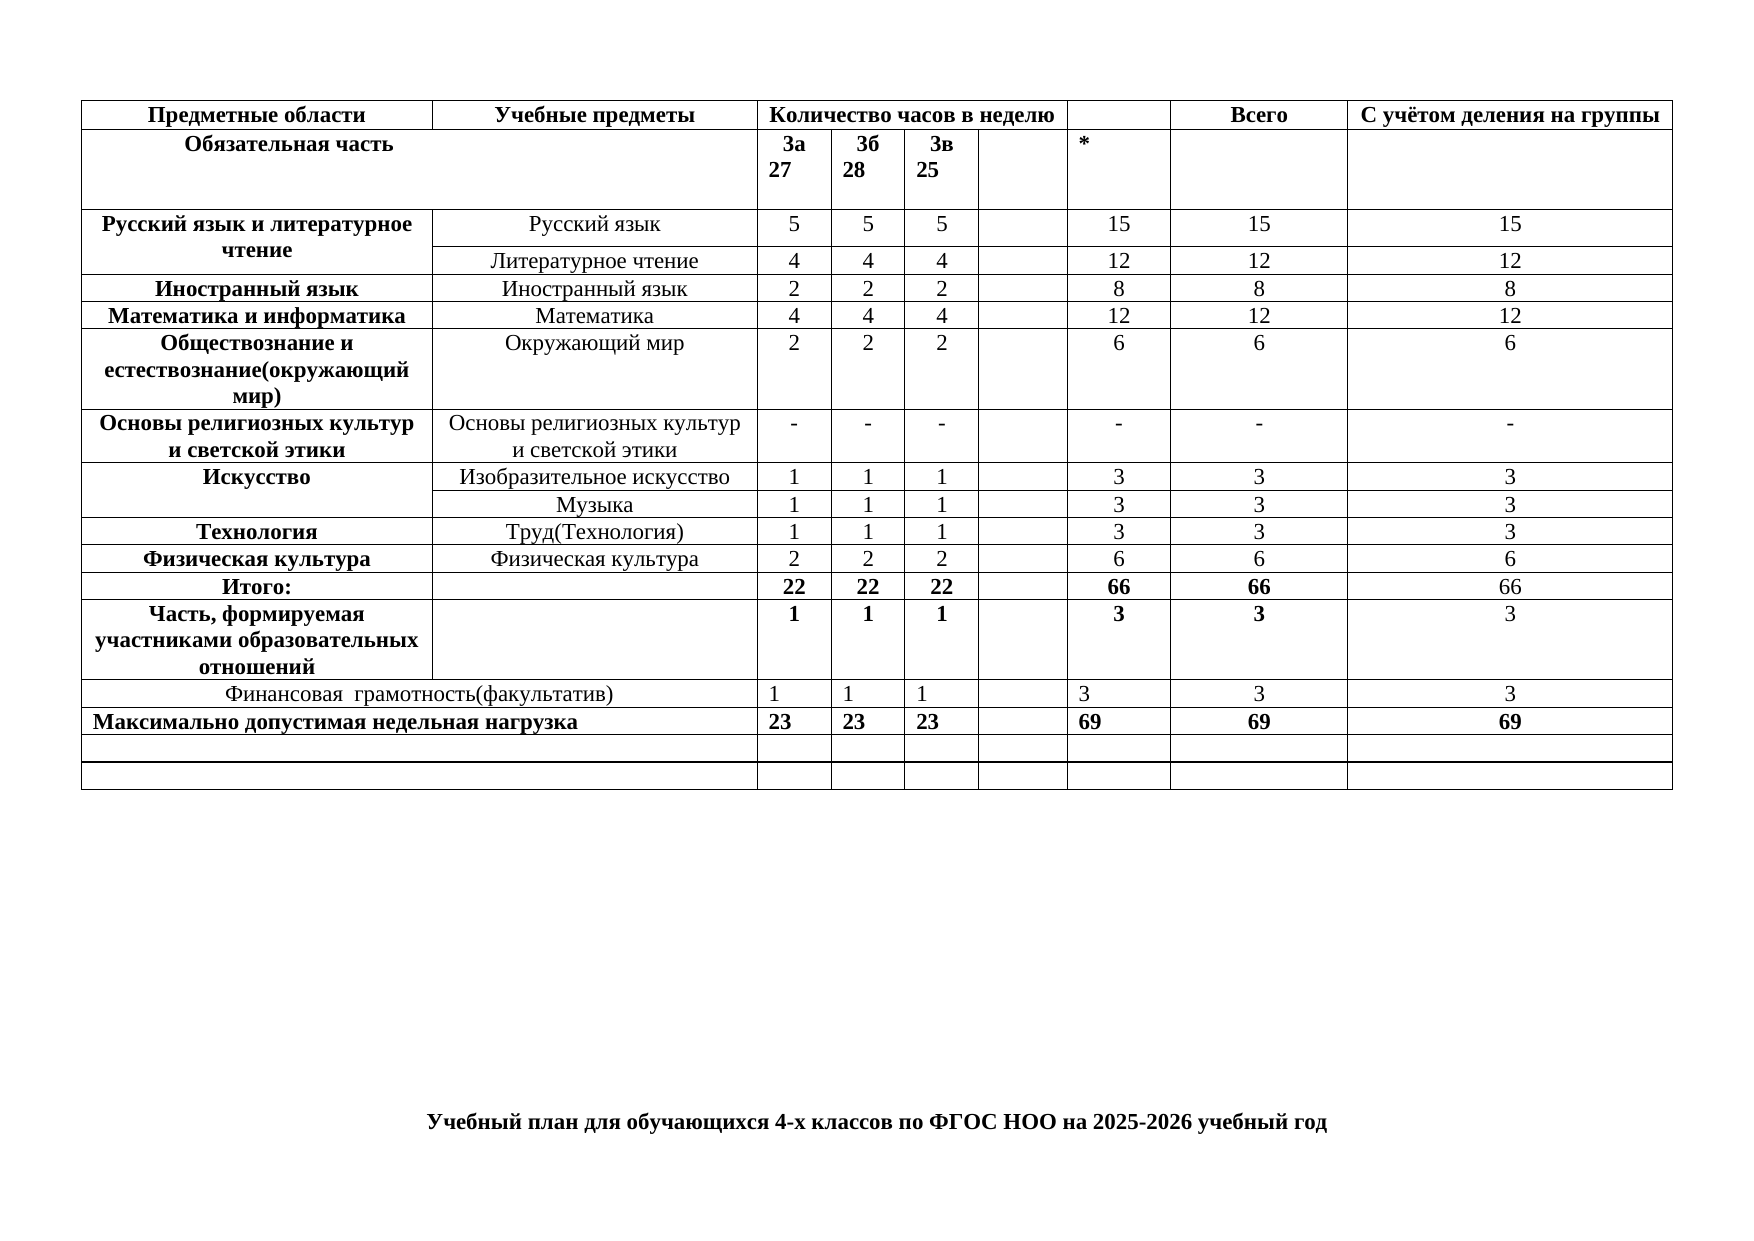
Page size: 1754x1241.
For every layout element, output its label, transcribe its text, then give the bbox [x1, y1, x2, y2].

table_cell 1 [758, 680, 831, 707]
table_cell 4 [758, 247, 831, 273]
table_cell 22 [832, 573, 904, 599]
table_header Количество часов в неделю [758, 101, 1067, 129]
table_cell Искусство [82, 463, 432, 517]
table_cell [979, 491, 1067, 517]
table_cell 6 [1348, 329, 1672, 408]
table_cell 3 [1171, 600, 1347, 679]
table_cell - [1068, 410, 1170, 462]
table_cell 12 [1068, 247, 1170, 273]
table_cell [979, 463, 1067, 489]
table_cell Изобразительное искусство [433, 463, 757, 489]
table_cell Русский язык [433, 210, 757, 246]
table_header Учебные предметы [433, 101, 757, 129]
table_cell 3 [1068, 680, 1170, 707]
table_cell 8 [1348, 275, 1672, 301]
table_cell [1171, 735, 1347, 761]
table_cell 23 [832, 708, 904, 734]
table_cell 4 [905, 302, 978, 328]
table_cell Технология [82, 518, 432, 544]
table_cell 69 [1348, 708, 1672, 734]
table_cell 2 [905, 329, 978, 408]
table_cell [832, 735, 904, 761]
table_cell 1 [905, 518, 978, 544]
table_cell Музыка [433, 491, 757, 517]
table_cell 69 [1171, 708, 1347, 734]
table_cell 23 [758, 708, 831, 734]
table_cell [979, 708, 1067, 734]
table_cell - [758, 410, 831, 462]
table_cell Математика [433, 302, 757, 328]
table_cell Физическая культура [82, 545, 432, 572]
text Учебный план для обучающихся 4-х классов по ФГОС НОО на 2025-2026 учебный год [118, 1108, 1636, 1134]
table_cell [979, 680, 1067, 707]
table_cell 4 [832, 302, 904, 328]
table_cell 5 [758, 210, 831, 246]
table_cell [979, 210, 1067, 246]
table_cell 12 [1171, 302, 1347, 328]
table_cell [979, 275, 1067, 301]
table_header Предметные области [82, 101, 432, 129]
table_cell 66 [1171, 573, 1347, 599]
table_cell 1 [758, 463, 831, 489]
table_cell - [1348, 410, 1672, 462]
table_cell Основы религиозных культур и светской этики [82, 410, 432, 462]
table_cell 1 [905, 463, 978, 489]
table_cell 3 [1348, 600, 1672, 679]
table_header С учётом деления на группы [1348, 101, 1672, 129]
table_cell 1 [832, 600, 904, 679]
table_cell 5 [905, 210, 978, 246]
table_cell 3 [1068, 518, 1170, 544]
table_cell [832, 763, 904, 789]
table_cell 15 [1068, 210, 1170, 246]
table_cell 3 [1068, 600, 1170, 679]
table_cell 3в 25 [905, 130, 978, 209]
table_cell [758, 763, 831, 789]
table_cell Часть, формируемая участниками образовательных отношений [82, 600, 432, 679]
table_cell Итого: [82, 573, 432, 599]
table_cell - [1171, 410, 1347, 462]
table_cell Финансовая грамотность(факультатив) [82, 680, 757, 707]
table_cell Окружающий мир [433, 329, 757, 408]
table_header Всего [1171, 101, 1347, 129]
table_cell [1171, 763, 1347, 789]
table_cell [1068, 735, 1170, 761]
table_cell Основы религиозных культур и светской этики [433, 410, 757, 462]
table_cell 3 [1068, 491, 1170, 517]
table_cell 3б 28 [832, 130, 904, 209]
table_cell [979, 573, 1067, 599]
table_cell 5 [832, 210, 904, 246]
table_cell 8 [1171, 275, 1347, 301]
table_cell 22 [905, 573, 978, 599]
table_cell * [1068, 130, 1170, 209]
table_cell 15 [1348, 210, 1672, 246]
table_cell - [905, 410, 978, 462]
table_cell 3а 27 [758, 130, 831, 209]
table_cell Иностранный язык [433, 275, 757, 301]
table_cell 2 [832, 275, 904, 301]
table_cell 3 [1171, 463, 1347, 489]
table_cell 3 [1171, 680, 1347, 707]
table_cell 3 [1068, 463, 1170, 489]
table_cell [979, 329, 1067, 408]
table_cell [979, 302, 1067, 328]
table_cell [82, 763, 757, 789]
table_cell Труд(Технология) [433, 518, 757, 544]
table_cell [433, 600, 757, 679]
table_cell 6 [1171, 329, 1347, 408]
table_cell [905, 763, 978, 789]
table_cell 3 [1348, 463, 1672, 489]
table_cell [979, 600, 1067, 679]
table_cell 8 [1068, 275, 1170, 301]
table_cell [433, 573, 757, 599]
table_cell [979, 130, 1067, 209]
table_cell 1 [832, 491, 904, 517]
table_cell 6 [1068, 329, 1170, 408]
table_cell - [832, 410, 904, 462]
table_cell Русский язык и литературное чтение [82, 210, 432, 273]
table_cell Максимально допустимая недельная нагрузка [82, 708, 757, 734]
table_cell [979, 735, 1067, 761]
table_cell 2 [832, 329, 904, 408]
table_cell 6 [1171, 545, 1347, 572]
table_cell 2 [905, 545, 978, 572]
table_cell [979, 518, 1067, 544]
table_cell 1 [832, 518, 904, 544]
table_cell [979, 545, 1067, 572]
table_cell Иностранный язык [82, 275, 432, 301]
table_cell 3 [1171, 491, 1347, 517]
table_cell 12 [1171, 247, 1347, 273]
table_cell 12 [1348, 302, 1672, 328]
table_cell Математика и информатика [82, 302, 432, 328]
table_cell 2 [758, 545, 831, 572]
table_cell 6 [1348, 545, 1672, 572]
table_cell 66 [1068, 573, 1170, 599]
table_cell 3 [1171, 518, 1347, 544]
table_cell Литературное чтение [433, 247, 757, 273]
table_cell 4 [758, 302, 831, 328]
table_cell Физическая культура [433, 545, 757, 572]
table_cell 2 [758, 329, 831, 408]
table_cell 1 [758, 518, 831, 544]
table_cell 1 [758, 491, 831, 517]
table_cell 2 [758, 275, 831, 301]
table_header [1068, 101, 1170, 129]
table_cell 2 [832, 545, 904, 572]
table_cell [1348, 735, 1672, 761]
table_cell 15 [1171, 210, 1347, 246]
table_cell 1 [758, 600, 831, 679]
table_cell Обществознание и естествознание(окружающий мир) [82, 329, 432, 408]
table_cell [1348, 130, 1672, 209]
table_cell [1171, 130, 1347, 209]
table_cell 1 [832, 463, 904, 489]
table_cell [82, 735, 757, 761]
table_cell 1 [905, 600, 978, 679]
table_cell [1348, 763, 1672, 789]
table_cell [979, 247, 1067, 273]
table_cell 12 [1348, 247, 1672, 273]
table_cell 12 [1068, 302, 1170, 328]
table_cell 1 [905, 680, 978, 707]
table_cell [979, 763, 1067, 789]
table_cell 6 [1068, 545, 1170, 572]
table_cell 3 [1348, 491, 1672, 517]
table_cell 3 [1348, 680, 1672, 707]
table_cell [905, 735, 978, 761]
table_cell 1 [832, 680, 904, 707]
table_cell 4 [832, 247, 904, 273]
table_cell [758, 735, 831, 761]
table_cell 1 [905, 491, 978, 517]
table_cell [1068, 763, 1170, 789]
table_cell 69 [1068, 708, 1170, 734]
table_cell 23 [905, 708, 978, 734]
table_cell Обязательная часть [82, 130, 757, 209]
table_cell [979, 410, 1067, 462]
table_cell 2 [905, 275, 978, 301]
table_cell 22 [758, 573, 831, 599]
table_cell 4 [905, 247, 978, 273]
table_cell 66 [1348, 573, 1672, 599]
table_cell 3 [1348, 518, 1672, 544]
